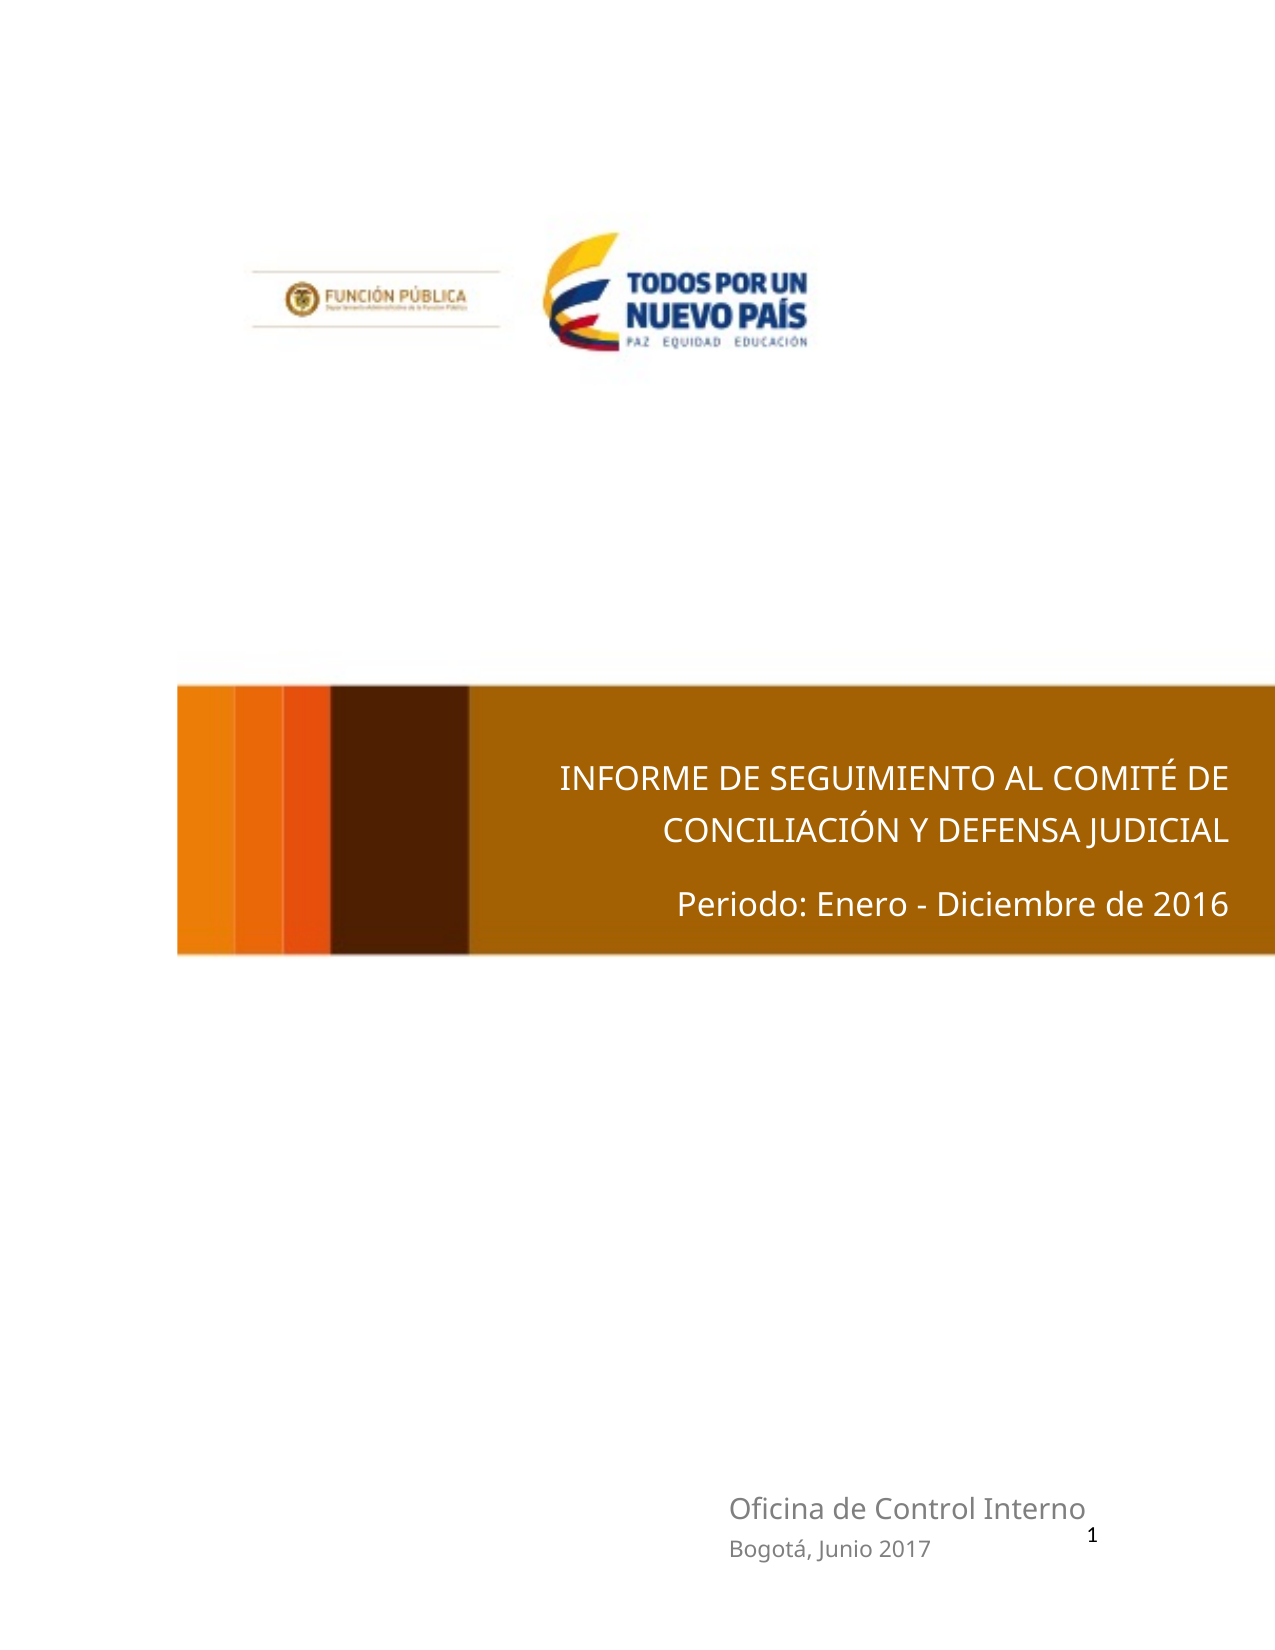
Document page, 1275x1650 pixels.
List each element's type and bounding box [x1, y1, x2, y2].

picture [177, 147, 1275, 1503]
